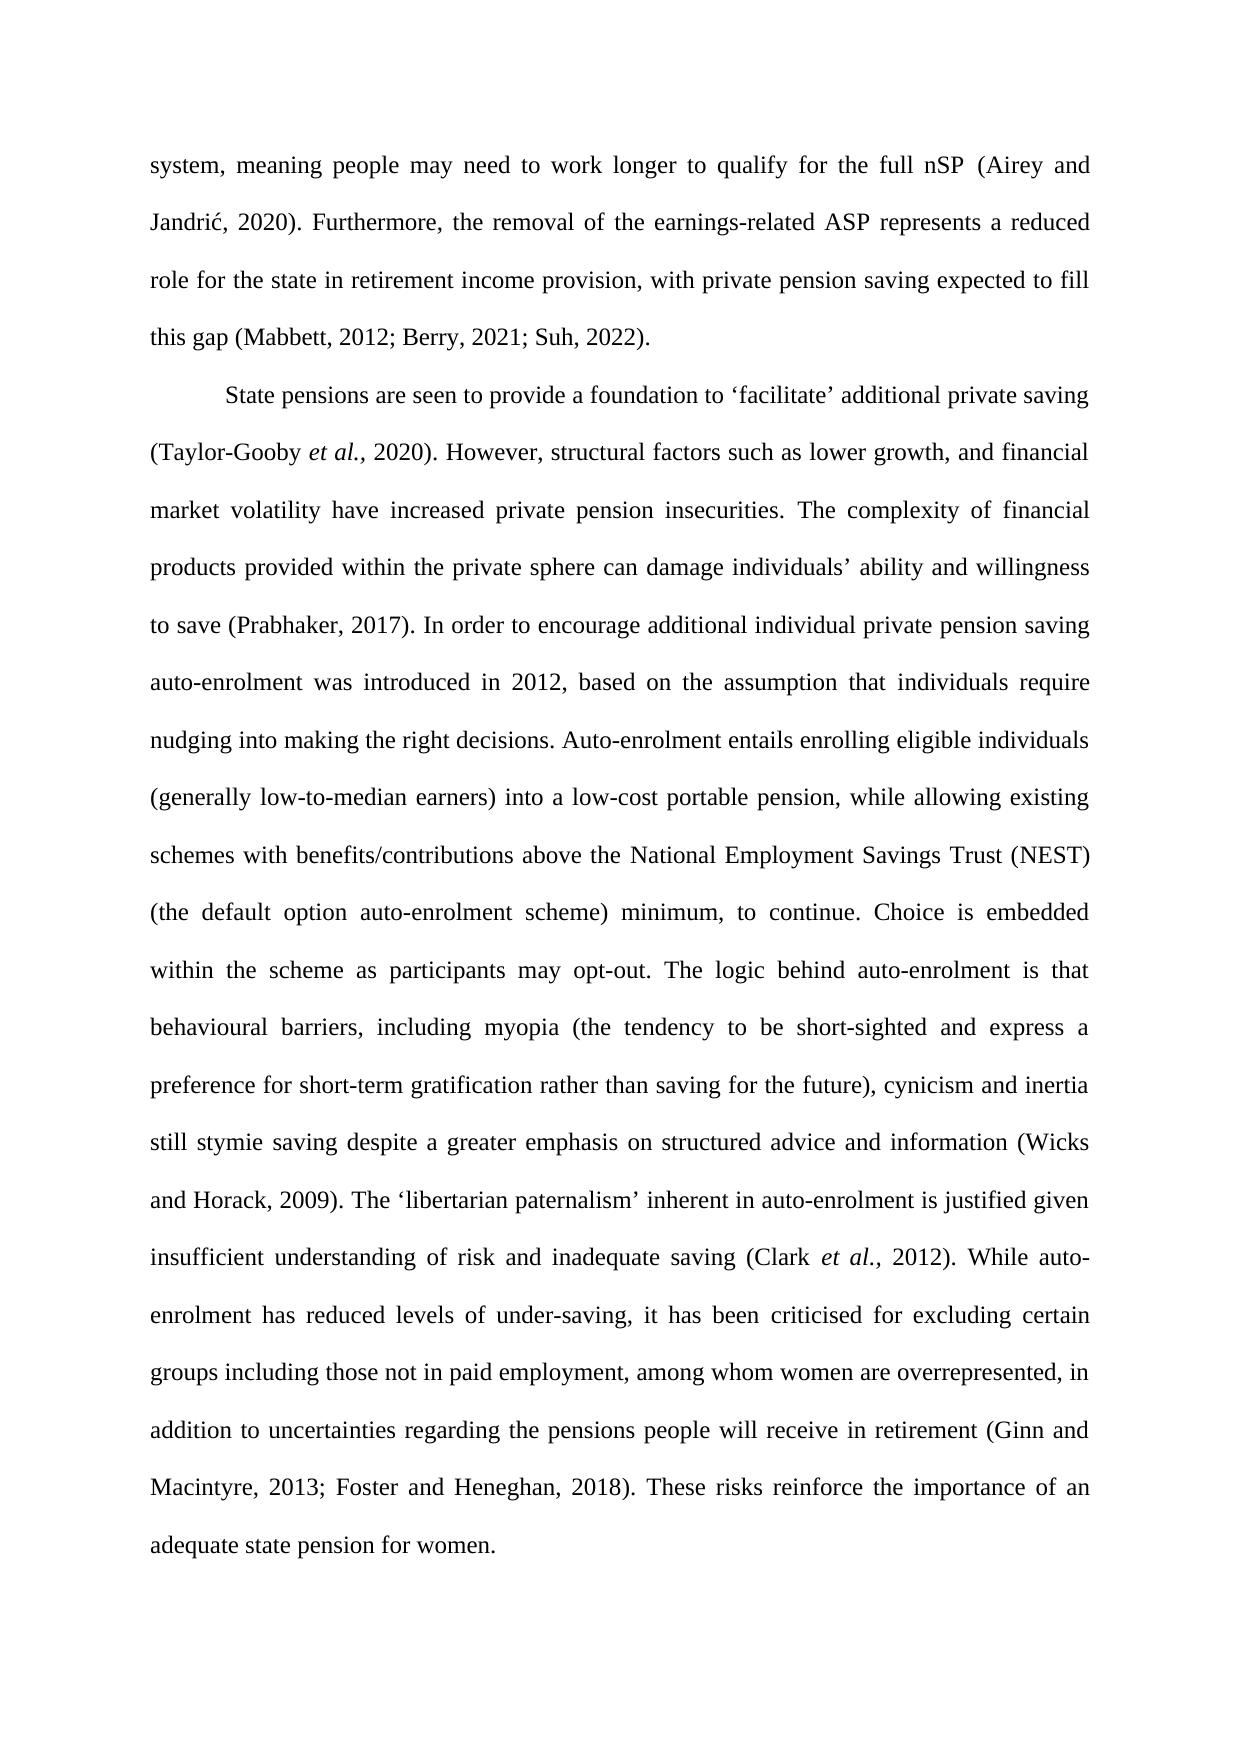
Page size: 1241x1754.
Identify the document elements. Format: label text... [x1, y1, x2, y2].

text State pensions are seen to provide a foundation to ‘facilitate’ additional private saving (Taylor-Gooby et al., 2020). However, structural factors such as lower growth, and financial market volatility have increased private pension insecurities. The complexity of financial products provided within the private sphere can damage individuals’ ability and willingness to save (Prabhaker, 2017). In order to encourage additional individual private pension saving auto-enrolment was introduced in 2012, based on the assumption that individuals require nudging into making the right decisions. Auto-enrolment entails enrolling eligible individuals (generally low-to-median earners) into a low-cost portable pension, while allowing existing schemes with benefits/contributions above the National Employment Savings Trust (NEST) (the default option auto-enrolment scheme) minimum, to continue. Choice is embedded within the scheme as participants may opt-out. The logic behind auto-enrolment is that behavioural barriers, including myopia (the tendency to be short-sighted and express a preference for short-term gratification rather than saving for the future), cynicism and inertia still stymie saving despite a greater emphasis on structured advice and information (Wicks and Horack, 2009). The ‘libertarian paternalism’ inherent in auto-enrolment is justified given insufficient understanding of risk and inadequate saving (Clark et al., 2012). While auto-enrolment has reduced levels of under-saving, it has been criticised for excluding certain groups including those not in paid employment, among whom women are overrepresented, in addition to uncertainties regarding the pensions people will receive in retirement (Ginn and Macintyre, 2013; Foster and Heneghan, 2018). These risks reinforce the importance of an adequate state pension for women. [150, 639, 1090, 1559]
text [150, 150, 1090, 351]
text State pensions are seen to provide a foundation to ‘facilitate’ additional private saving (Taylor-Gooby et al., 2020). However, structural factors such as lower growth, and financial market volatility have increased private pension insecurities. The complexity of financial products provided within the private sphere can damage individuals’ ability and willingness to save (Prabhaker, 2017). In order to encourage additional individual private pension saving auto-enrolment was introduced in 2012, based on the assumption that individuals require nudging into making the right decisions. Auto-enrolment entails enrolling eligible individuals (generally low-to-median earners) into a low-cost portable pension, while allowing existing schemes with benefits/contributions above the National Employment Savings Trust (NEST) (the default option auto-enrolment scheme) minimum, to continue. Choice is embedded within the scheme as participants may opt-out. The logic behind auto-enrolment is that behavioural barriers, including myopia (the tendency to be short-sighted and express a preference for short-term gratification rather than saving for the future), cynicism and inertia still stymie saving despite a greater emphasis on structured advice and information (Wicks and Horack, 2009). The ‘libertarian paternalism’ inherent in auto-enrolment is justified given insufficient understanding of risk and inadequate saving (Clark et al., 2012). While auto-enrolment has reduced levels of under-saving, it has been criticised for excluding certain groups including those not in paid employment, among whom women are overrepresented, in addition to uncertainties regarding the pensions people will receive in retirement (Ginn and Macintyre, 2013; Foster and Heneghan, 2018). These risks reinforce the importance of an adequate state pension for women. [150, 380, 1090, 610]
